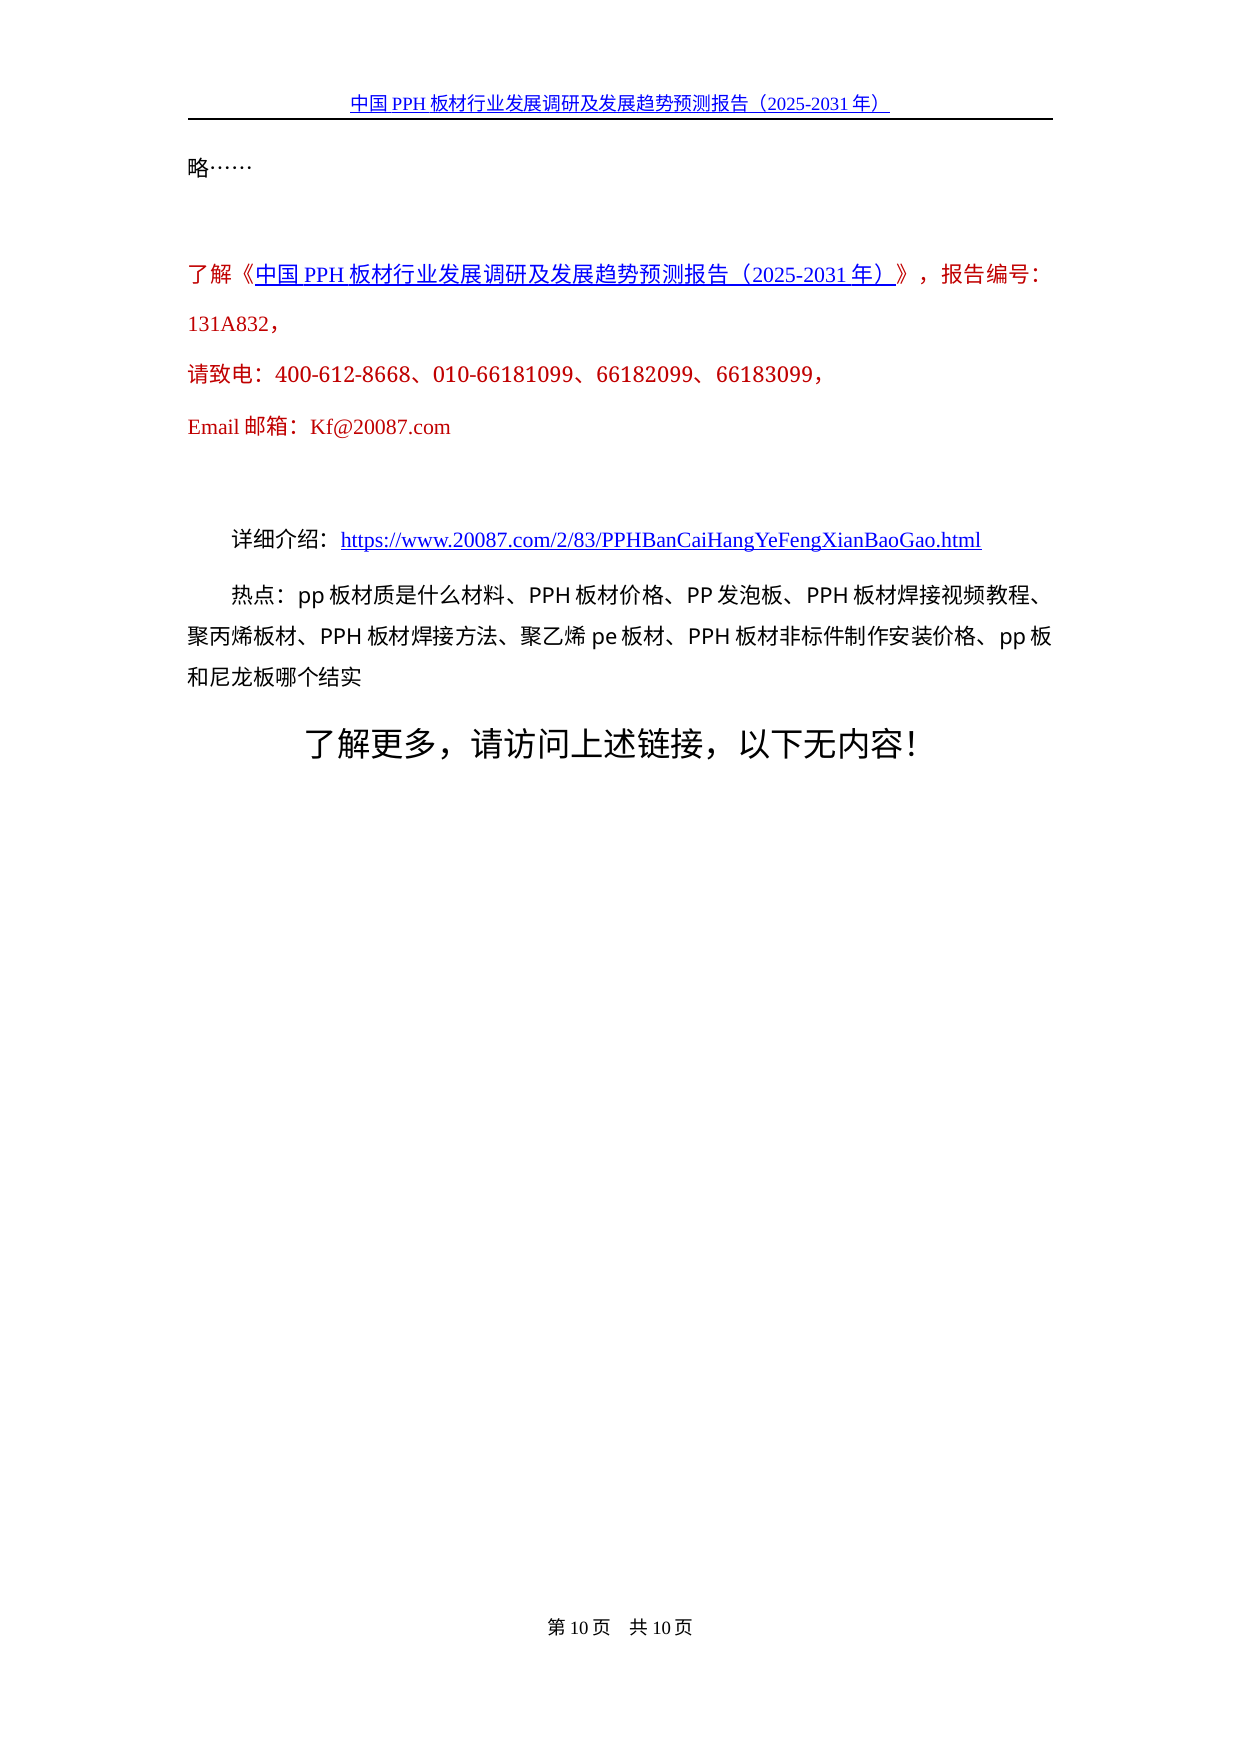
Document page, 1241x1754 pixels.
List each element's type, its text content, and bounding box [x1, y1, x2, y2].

text 请致电：400-612-8668、010-66181099、66182099、66183099， [187, 357, 1053, 389]
text 了解《中国PPH板材行业发展调研及发展趋势预测报告（2025-2031年）》，报告编号：131A832， [187, 257, 1053, 338]
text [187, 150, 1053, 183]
title 了解更多，请访问上述链接，以下无内容！ [187, 709, 1053, 774]
text 详细介绍：https://www.20087.com/2/83/PPHBanCaiHangYeFengXianBaoGao.html [187, 521, 1053, 554]
text 热点：pp板材质是什么材料、PPH板材价格、PP发泡板、PPH板材焊接视频教程、聚丙烯板材、PPH板材焊接方法、聚乙烯pe板材、PPH板材非标件制作安装价格、pp板和尼龙板哪个结实 [187, 578, 1053, 692]
text Email邮箱：Kf@20087.com [187, 408, 1053, 441]
